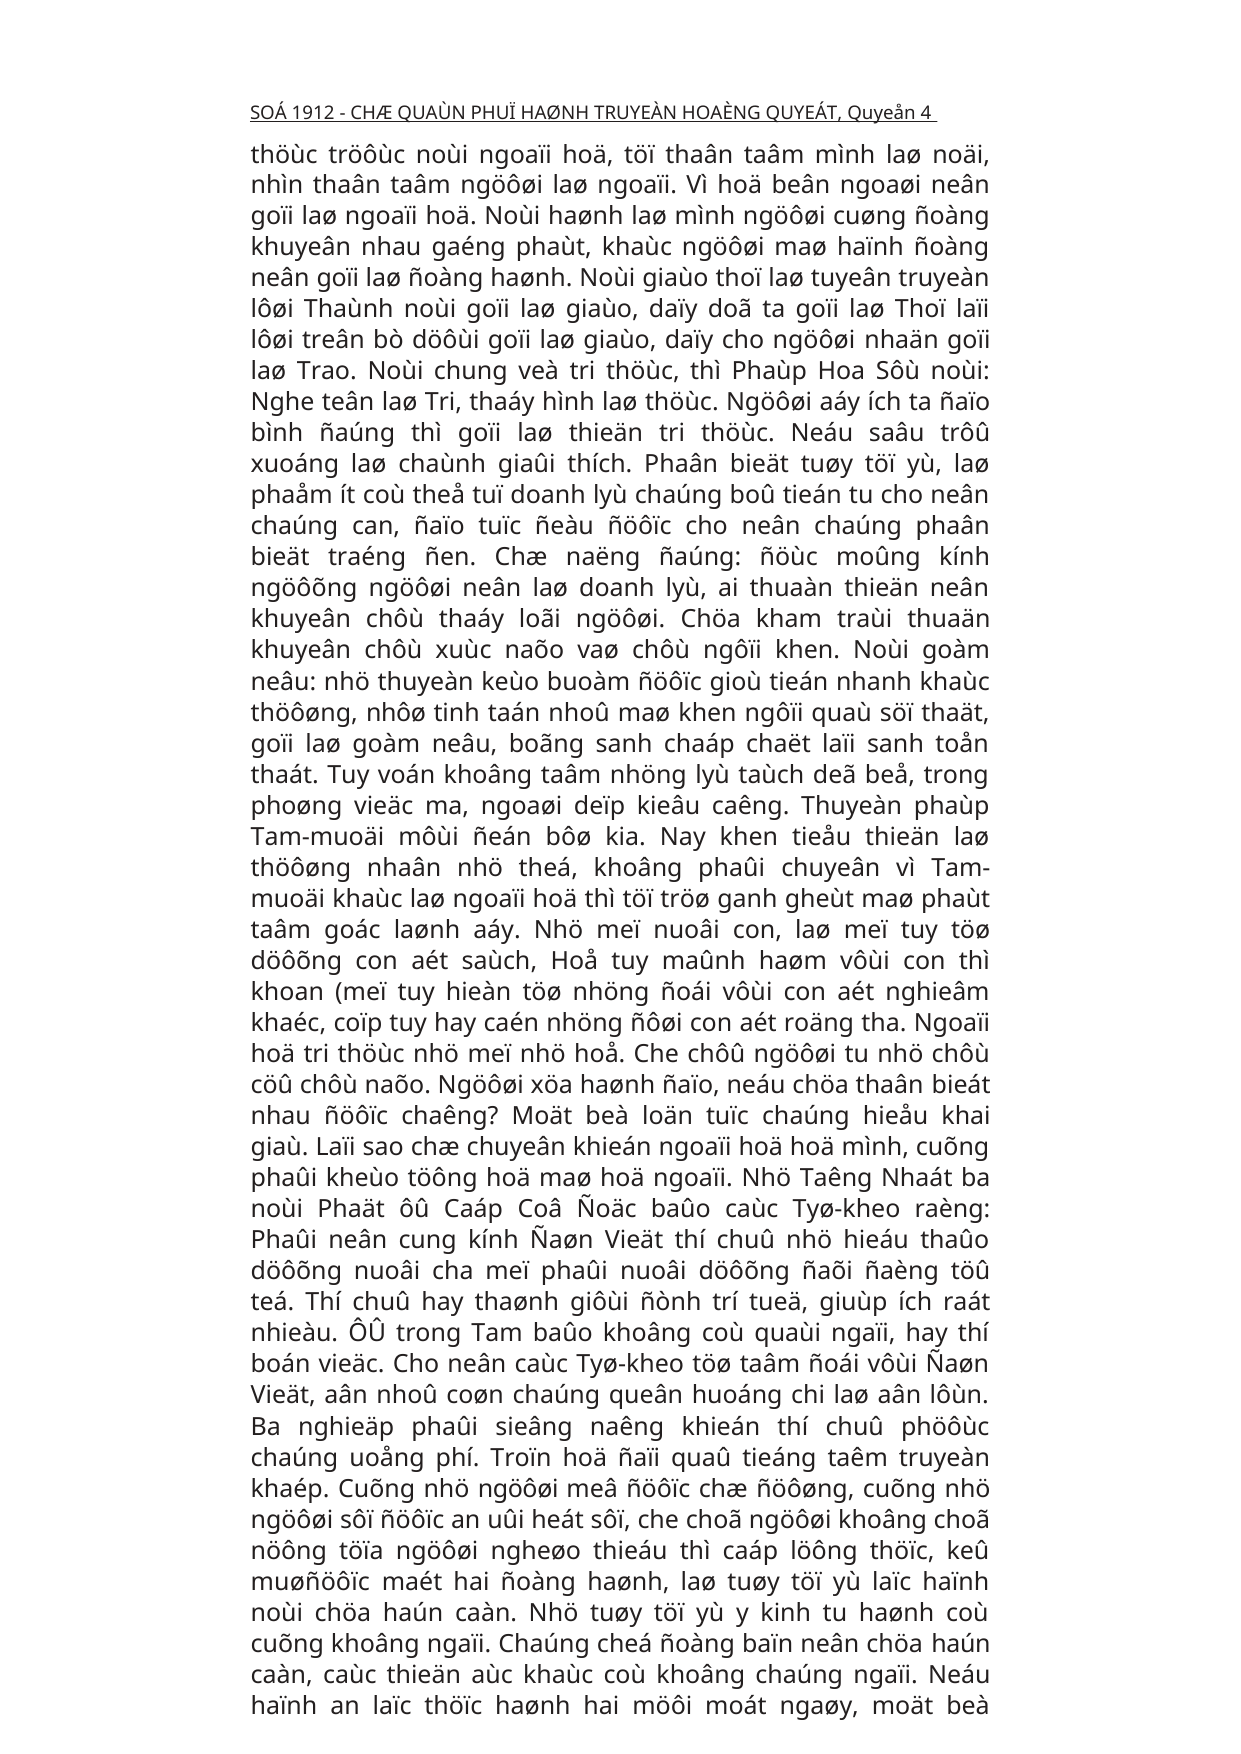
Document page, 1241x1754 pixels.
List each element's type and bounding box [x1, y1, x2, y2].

text [250, 138, 990, 1722]
